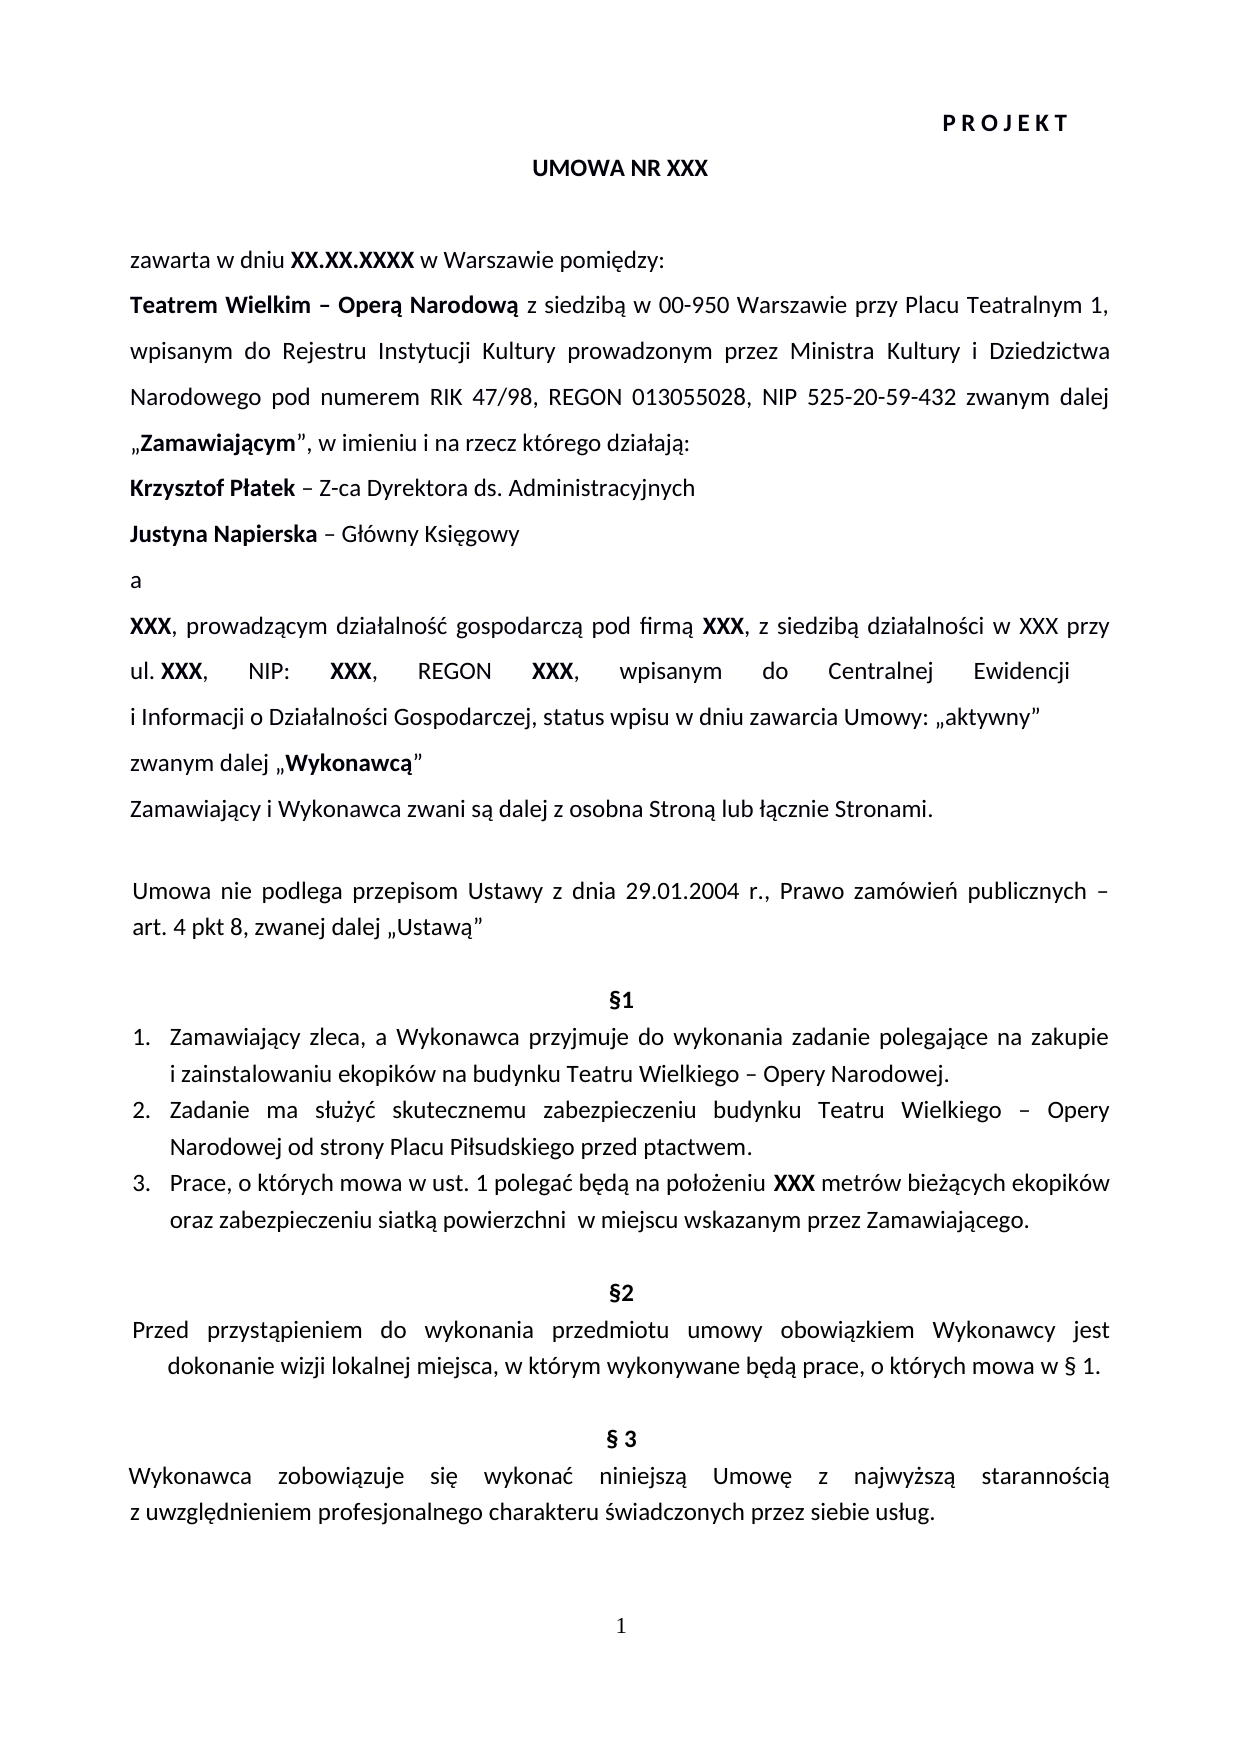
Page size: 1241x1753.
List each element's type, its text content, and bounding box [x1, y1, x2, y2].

text Justyna Napierska – Główny Księgowy [130, 518, 1110, 549]
text zawarta w dniu XX.XX.XXXX w Warszawie pomiędzy: [130, 244, 1110, 274]
text P R O J E K T [130, 107, 1110, 137]
text Teatrem Wielkim – Operą Narodową z siedzibą w 00-950 Warszawie przy Placu Teatralnym 1, wpisanym do Rejestru Instytucji Kultury prowadzonym przez Ministra Kultury i Dziedzictwa Narodowego pod numerem RIK 47/98, REGON 013055028, NIP 525-20-59-432 zwanym dalej „Zamawiającym”, w imieniu i na rzecz którego działają: [130, 290, 1110, 457]
text §1 [132, 985, 1110, 1015]
text Przed przystąpieniem do wykonania przedmiotu umowy obowiązkiem Wykonawcy jest dokonanie wizji lokalnej miejsca, w którym wykonywane będą prace, o których mowa w § 1. [132, 1314, 1110, 1381]
list Zadanie ma służyć skutecznemu zabezpieczeniu budynku Teatru Wielkiego – Opery Narodowej od strony Placu Piłsudskiego przed ptactwem. [132, 1094, 1110, 1161]
text XXX, prowadzącym działalność gospodarczą pod firmą XXX, z siedzibą działalności w XXX przy ul. XXX, NIP: XXX, REGON XXX, wpisanym do Centralnej Ewidencji i Informacji o Działalności Gospodarczej, status wpisu w dniu zawarcia Umowy: „aktywny” [130, 610, 1110, 732]
text Zamawiający i Wykonawca zwani są dalej z osobna Stroną lub łącznie Stronami. [130, 793, 1110, 823]
text § 3 [132, 1423, 1110, 1454]
text Wykonawca zobowiązuje się wykonać niniejszą Umowę z najwyższą starannością z uwzględnieniem profesjonalnego charakteru świadczonych przez siebie usług. [128, 1460, 1110, 1527]
text UMOWA NR XXX [130, 152, 1110, 183]
list Zamawiający zleca, a Wykonawca przyjmuje do wykonania zadanie polegające na zakupie i zainstalowaniu ekopików na budynku Teatru Wielkiego – Opery Narodowej. [132, 1021, 1110, 1088]
text a [130, 564, 1110, 594]
text §2 [132, 1277, 1110, 1308]
text Krzysztof Płatek – Z-ca Dyrektora ds. Administracyjnych [130, 473, 1110, 503]
text zwanym dalej „Wykonawcą” [130, 747, 1110, 777]
list Prace, o których mowa w ust. 1 polegać będą na położeniu XXX metrów bieżących ekopików oraz zabezpieczeniu siatką powierzchni w miejscu wskazanym przez Zamawiającego. [132, 1167, 1110, 1234]
text Umowa nie podlega przepisom Ustawy z dnia 29.01.2004 r., Prawo zamówień publicznych – art. 4 pkt 8, zwanej dalej „Ustawą” [132, 875, 1110, 942]
